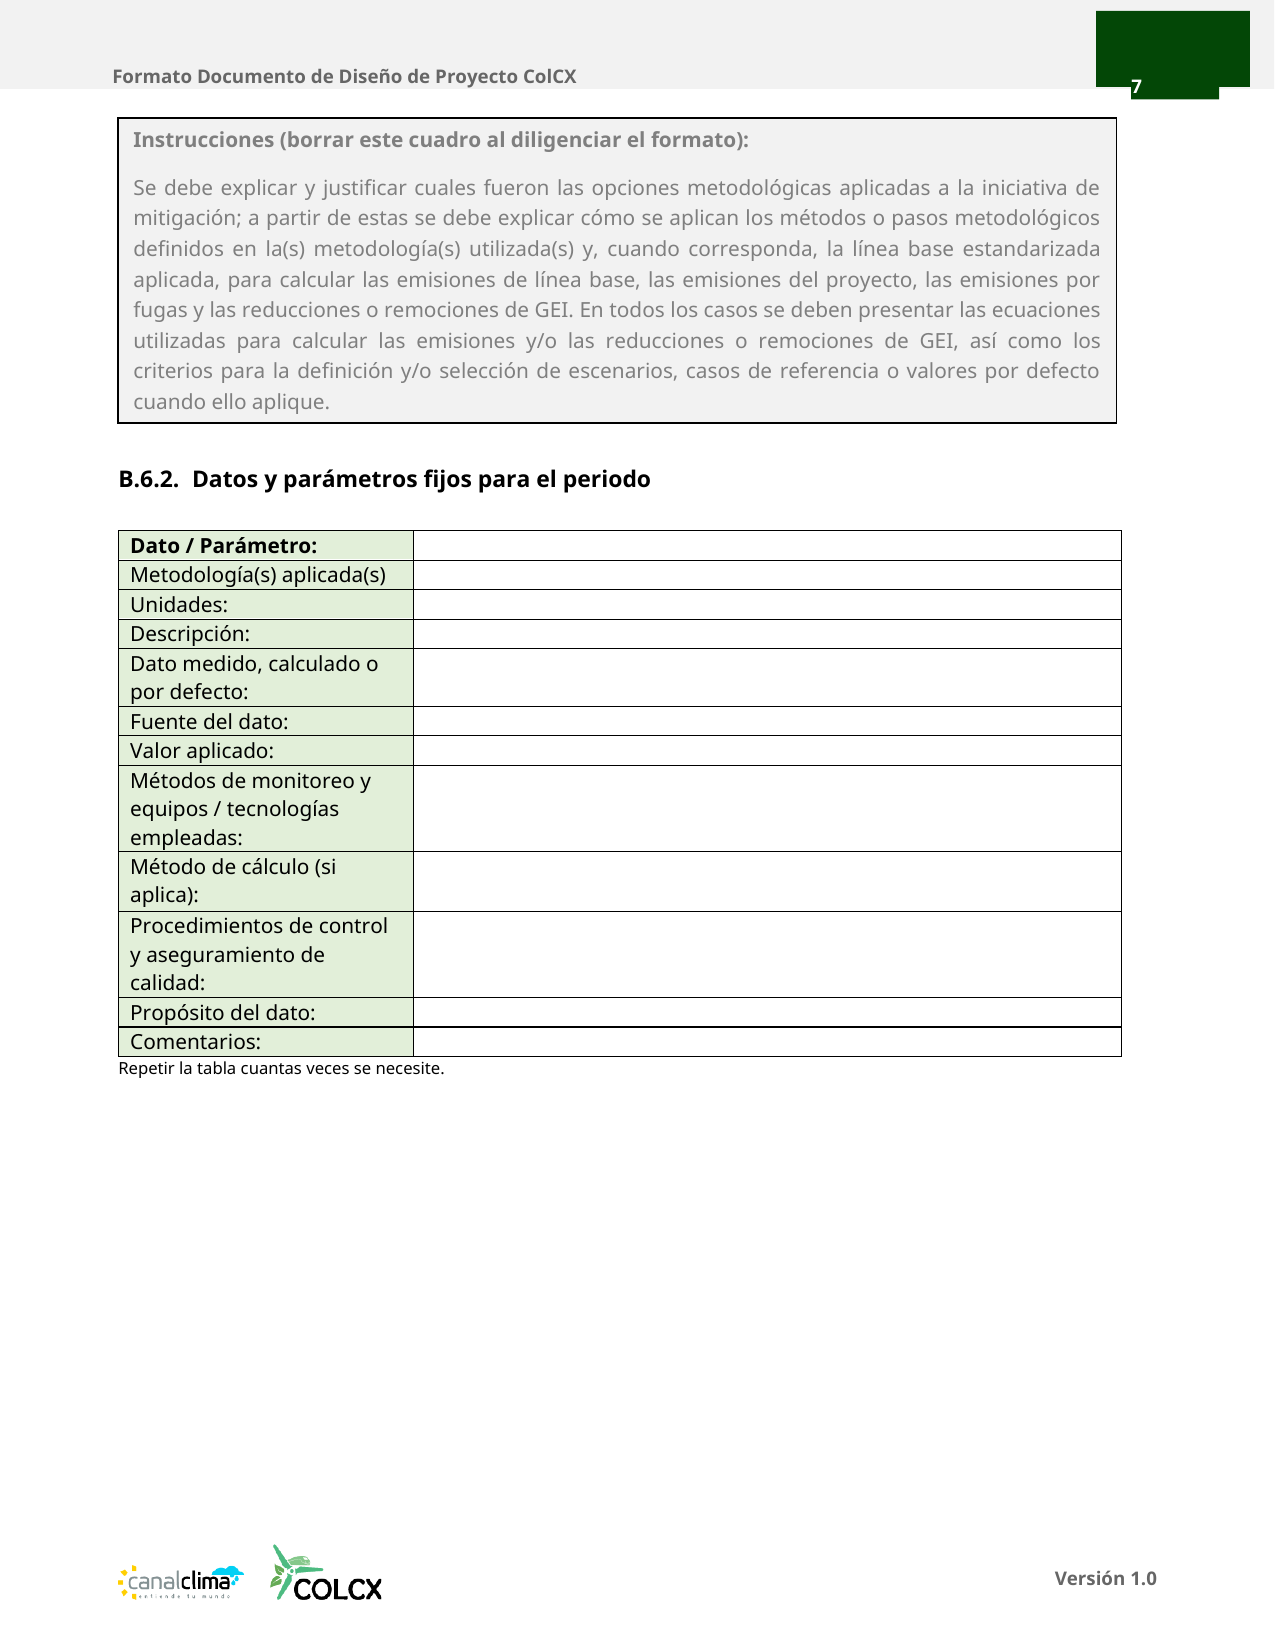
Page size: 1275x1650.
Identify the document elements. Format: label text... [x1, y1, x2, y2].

table_cell [414, 912, 1121, 997]
table_cell Dato medido, calculado o por defecto: [119, 649, 413, 706]
table_cell Método de cálculo (si aplica): [119, 852, 413, 911]
table_cell [414, 620, 1121, 648]
table_cell [414, 707, 1121, 735]
table_cell Métodos de monitoreo y equipos / tecnologías empleadas: [119, 766, 413, 851]
table_cell [414, 852, 1121, 911]
table_cell Procedimientos de control y aseguramiento de calidad: [119, 912, 413, 997]
table_cell Descripción: [119, 620, 413, 648]
text Repetir la tabla cuantas veces se necesite. [118, 1057, 1157, 1080]
table_cell Metodología(s) aplicada(s) [119, 561, 413, 589]
table_cell [414, 998, 1121, 1026]
table_cell [414, 736, 1121, 765]
table_cell Fuente del dato: [119, 707, 413, 735]
table_header [414, 531, 1121, 559]
table_cell [414, 561, 1121, 589]
table_cell [414, 766, 1121, 851]
table_header Dato / Parámetro: [119, 531, 413, 559]
table_cell [414, 1028, 1121, 1056]
table_cell [414, 649, 1121, 706]
table_cell Valor aplicado: [119, 736, 413, 765]
table_cell Comentarios: [119, 1028, 413, 1056]
table_cell Propósito del dato: [119, 998, 413, 1026]
picture [118, 1544, 382, 1600]
table_cell Unidades: [119, 590, 413, 618]
table_cell [414, 590, 1121, 618]
subtitle B.6.2. Datos y parámetros fijos para el periodo [118, 462, 1157, 494]
